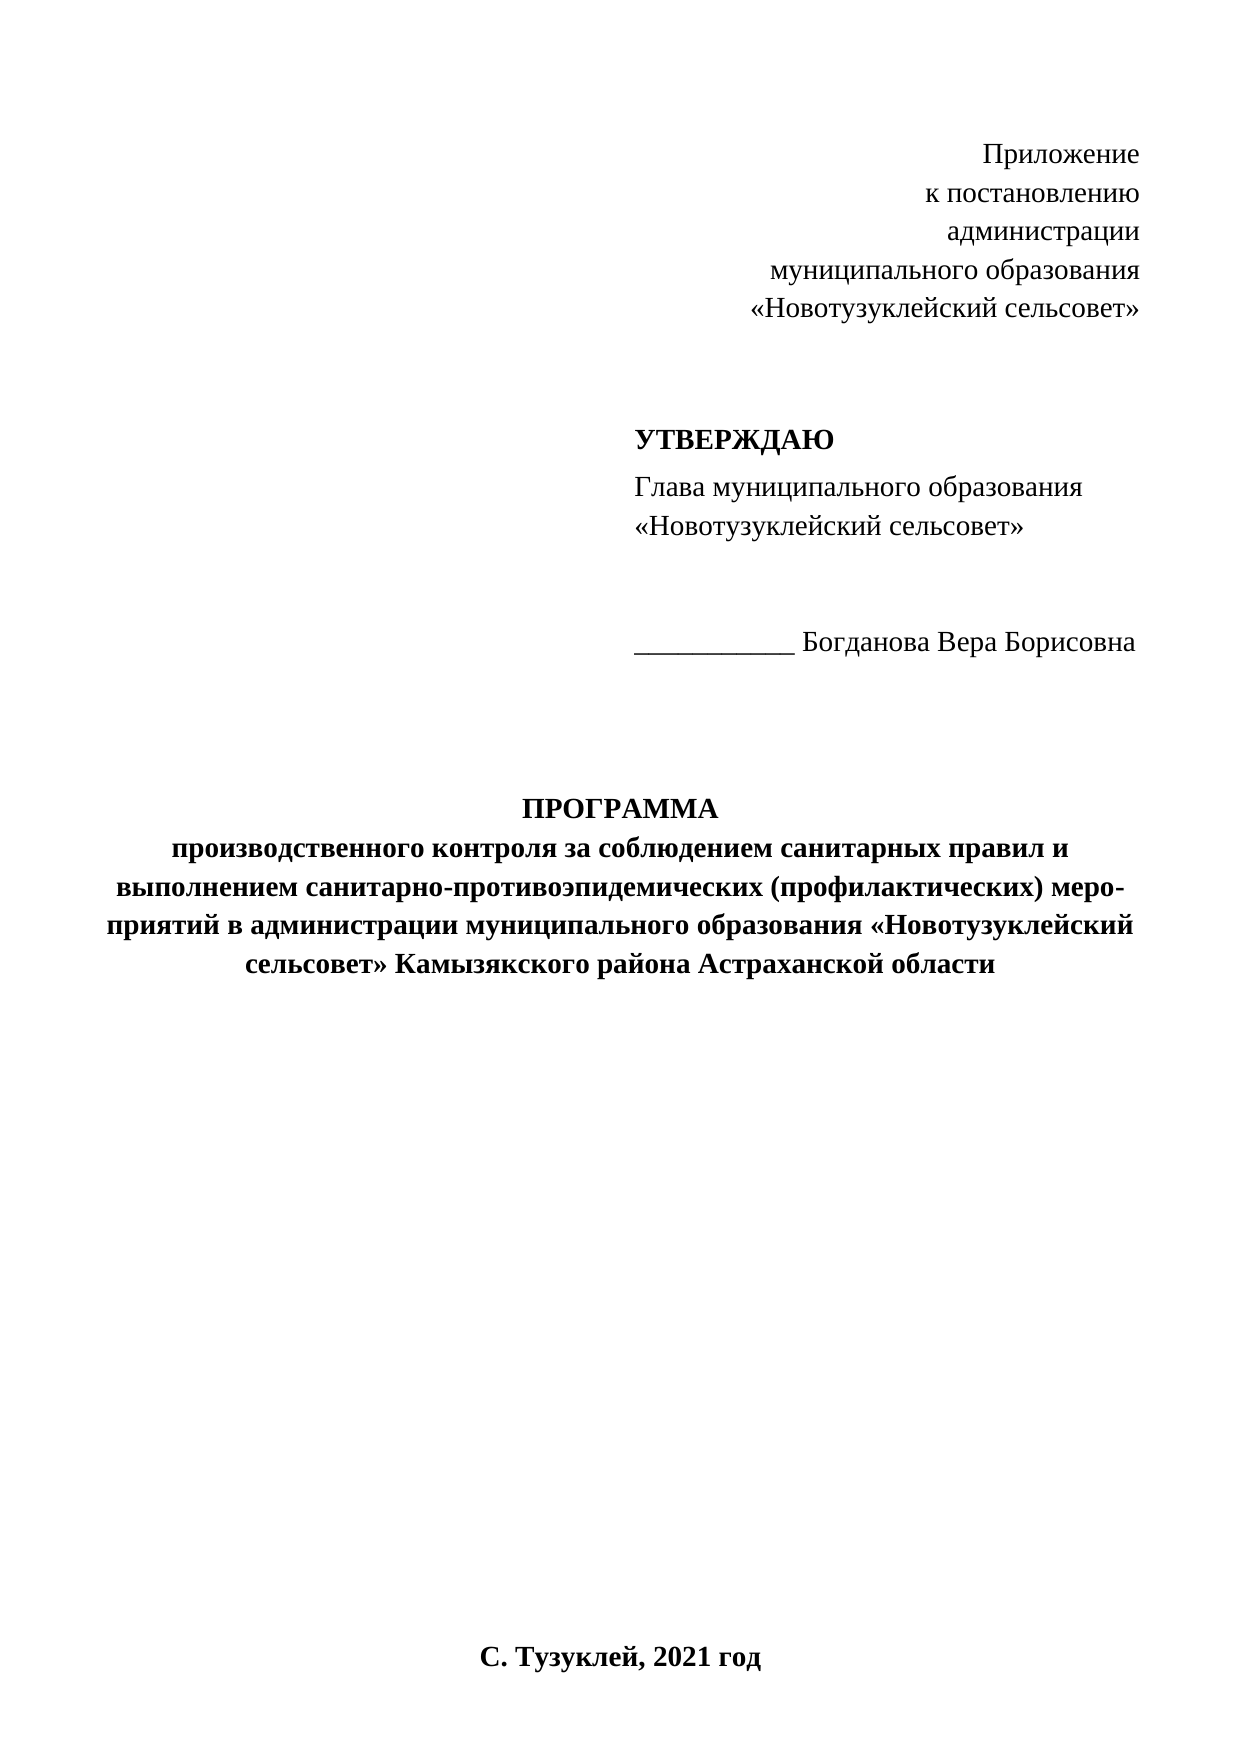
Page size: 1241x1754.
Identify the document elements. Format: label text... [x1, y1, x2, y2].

text ПРОГРАММА [100, 792, 1140, 825]
text администрации [100, 213, 1140, 247]
text Приложение [100, 136, 1140, 170]
text муниципального образования [100, 252, 1140, 286]
text С. Тузуклей, 2021 год [100, 1639, 1140, 1673]
text «Новотузуклейский сельсовет» [100, 291, 1140, 324]
text к постановлению [100, 175, 1140, 208]
text производственного контроля за соблюдением санитарных правил и выполнением санитарно-противоэпидемических (профилактических) мероприятий в администрации муниципального образования «Новотузуклейский сельсовет» Камызякского района Астраханской области [100, 830, 1140, 979]
